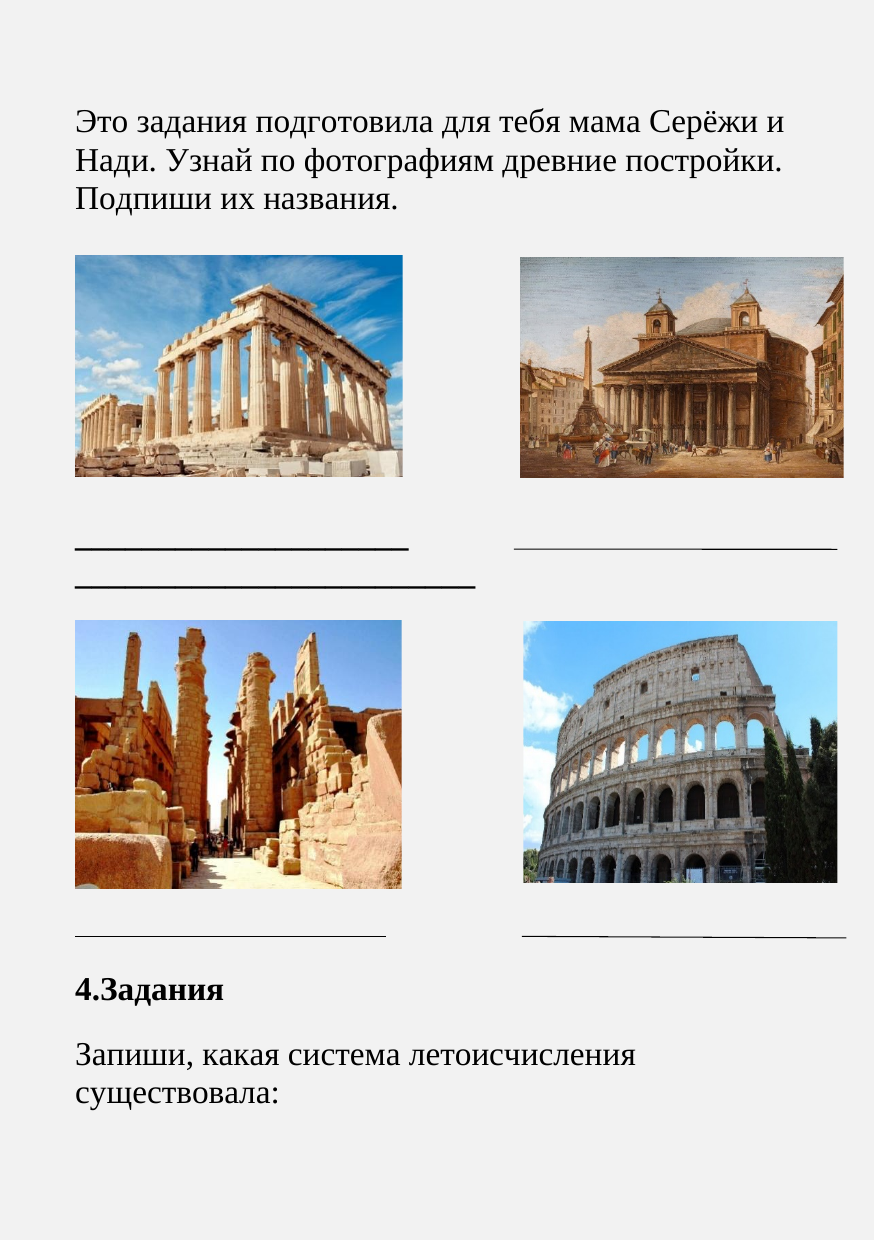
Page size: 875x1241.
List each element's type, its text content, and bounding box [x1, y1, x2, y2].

text 4.Задания [75, 969, 799, 1008]
picture [518, 257, 844, 476]
picture [521, 621, 838, 882]
picture [75, 255, 403, 477]
text ____________________ ________________________ [75, 515, 799, 592]
text Запиши, какая система летоисчисления существовала: [75, 1034, 799, 1111]
text Это задания подготовила для тебя мама Серёжи и Нади. Узнай по фотографиям древние постройки. Подпиши их названия. [75, 102, 799, 217]
picture [75, 620, 402, 889]
